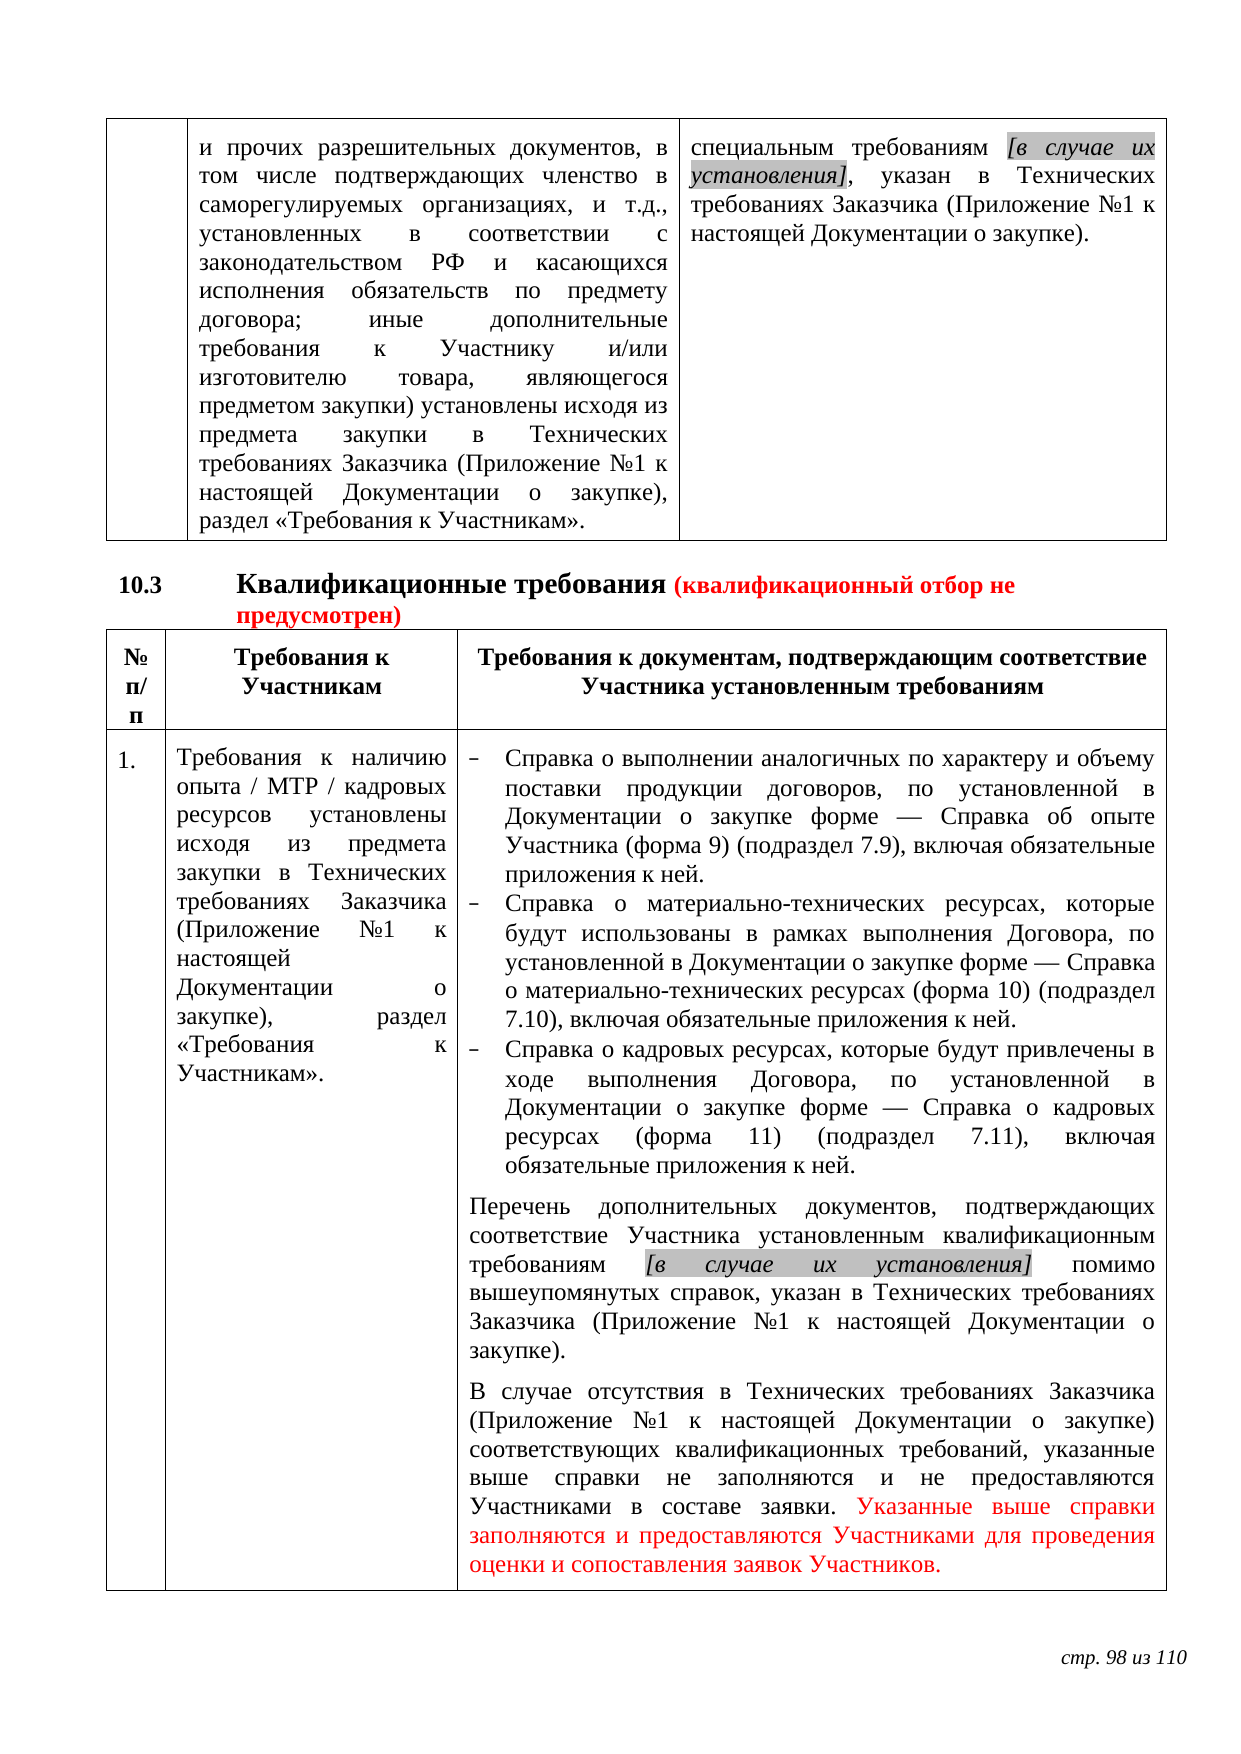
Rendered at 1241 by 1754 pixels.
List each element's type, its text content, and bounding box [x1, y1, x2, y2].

table_header Требования к документам, подтверждающим соответствие Участника установленным требованиям [458, 630, 1166, 728]
table_cell [107, 119, 187, 540]
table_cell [680, 119, 1166, 540]
table_header № п/п [107, 630, 165, 728]
table_cell [107, 730, 165, 1590]
table_cell Справка о выполнении аналогичных по характеру и объему поставки продукции договоров, по установленной в Документации о закупке форме — Справка об опыте Участника (форма 9) (подраздел 7.9), включая обязательные приложения к ней. Справка о материально-технических ресурсах, которые будут использованы в рамках выполнения Договора, по установленной в Документации о закупке форме — Справка о материально-технических ресурсах (форма 10) (подраздел 7.10), включая обязательные приложения к ней. Справка о кадровых ресурсах, которые будут привлечены в ходе выполнения Договора, по установленной в Документации о закупке форме — Справка о кадровых ресурсах (форма 11) (подраздел 7.11), включая обязательные приложения к ней. Перечень дополнительных документов, подтверждающих соответствие Участника установленным квалификационным требованиям [в случае их установления] помимо вышеупомянутых справок, указан в Технических требованиях Заказчика (Приложение №1 к настоящей Документации о закупке). В случае отсутствия в Технических требованиях Заказчика (Приложение №1 к настоящей Документации о закупке) соответствующих квалификационных требований, указанные выше справки не заполняются и не предоставляются Участниками в составе заявки. Указанные выше справки заполняются и предоставляются Участниками для проведения оценки и сопоставления заявок Участников. [458, 730, 1166, 1590]
table_header Требования к Участникам [166, 630, 457, 728]
subtitle Квалификационные требования (квалификационный отбор не предусмотрен) [118, 566, 1137, 629]
table_cell Требования к наличию опыта / МТР / кадровых ресурсов установлены исходя из предмета закупки в Технических требованиях Заказчика (Приложение №1 к настоящей Документации о закупке), раздел «Требования к Участникам». [166, 730, 457, 1590]
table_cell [188, 119, 679, 540]
